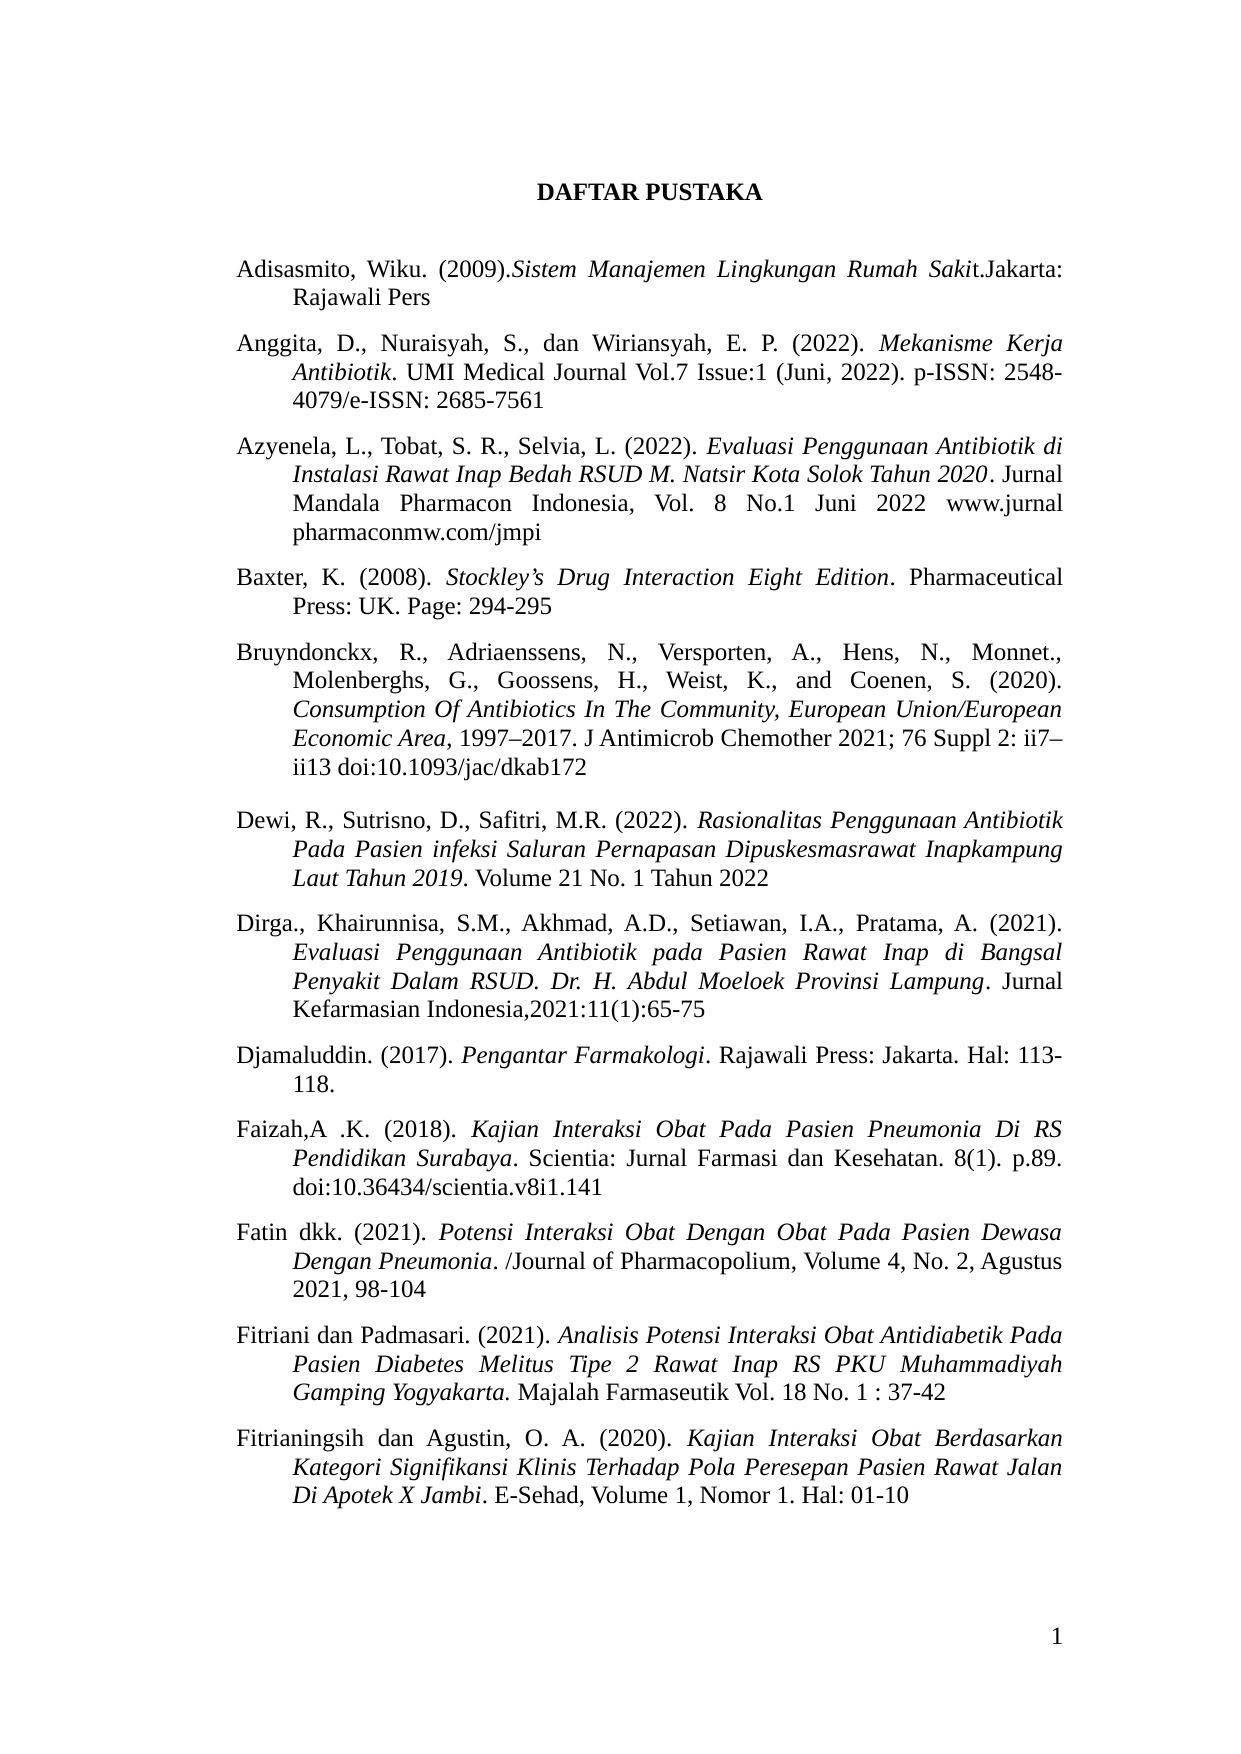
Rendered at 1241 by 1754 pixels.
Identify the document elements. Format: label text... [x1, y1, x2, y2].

text Azyenela, L., Tobat, S. R., Selvia, L. (2022). Evaluasi Penggunaan Antibiotik di Instalasi Rawat Inap Bedah RSUD M. Natsir Kota Solok Tahun 2020. Jurnal Mandala Pharmacon Indonesia, Vol. 8 No.1 Juni 2022 www.jurnal pharmaconmw.com/jmpi [236, 431, 1063, 546]
text Djamaluddin. (2017). Pengantar Farmakologi. Rajawali Press: Jakarta. Hal: 113-118. [236, 1040, 1063, 1097]
subtitle DAFTAR PUSTAKA [236, 177, 1063, 206]
text Fitrianingsih dan Agustin, O. A. (2020). Kajian Interaksi Obat Berdasarkan Kategori Signifikansi Klinis Terhadap Pola Peresepan Pasien Rawat Jalan Di Apotek X Jambi. E-Sehad, Volume 1, Nomor 1. Hal: 01-10 [236, 1423, 1063, 1509]
text Baxter, K. (2008). Stockley’s Drug Interaction Eight Edition. Pharmaceutical Press: UK. Page: 294-295 [236, 562, 1063, 620]
text Fatin dkk. (2021). Potensi Interaksi Obat Dengan Obat Pada Pasien Dewasa Dengan Pneumonia. /Journal of Pharmacopolium, Volume 4, No. 2, Agustus 2021, 98-104 [236, 1217, 1063, 1303]
text Anggita, D., Nuraisyah, S., dan Wiriansyah, E. P. (2022). Mekanisme Kerja Antibiotik. UMI Medical Journal Vol.7 Issue:1 (Juni, 2022). p-ISSN: 2548-4079/e-ISSN: 2685-7561 [236, 328, 1063, 414]
text Dirga., Khairunnisa, S.M., Akhmad, A.D., Setiawan, I.A., Pratama, A. (2021). Evaluasi Penggunaan Antibiotik pada Pasien Rawat Inap di Bangsal Penyakit Dalam RSUD. Dr. H. Abdul Moeloek Provinsi Lampung. Jurnal Kefarmasian Indonesia,2021:11(1):65-75 [236, 908, 1063, 1023]
text Bruyndonckx, R., Adriaenssens, N., Versporten, A., Hens, N., Monnet., Molenberghs, G., Goossens, H., Weist, K., and Coenen, S. (2020). Consumption Of Antibiotics In The Community, European Union/European Economic Area, 1997–2017. J Antimicrob Chemother 2021; 76 Suppl 2: ii7–ii13 doi:10.1093/jac/dkab172 [236, 637, 1063, 780]
text Faizah,A .K. (2018). Kajian Interaksi Obat Pada Pasien Pneumonia Di RS Pendidikan Surabaya. Scientia: Jurnal Farmasi dan Kesehatan. 8(1). p.89. doi:10.36434/scientia.v8i1.141 [236, 1114, 1063, 1200]
text Dewi, R., Sutrisno, D., Safitri, M.R. (2022). Rasionalitas Penggunaan Antibiotik Pada Pasien infeksi Saluran Pernapasan Dipuskesmasrawat Inapkampung Laut Tahun 2019. Volume 21 No. 1 Tahun 2022 [236, 805, 1063, 892]
text Adisasmito, Wiku. (2009).Sistem Manajemen Lingkungan Rumah Sakit.Jakarta: Rajawali Pers [236, 254, 1063, 311]
text Fitriani dan Padmasari. (2021). Analisis Potensi Interaksi Obat Antidiabetik Pada Pasien Diabetes Melitus Tipe 2 Rawat Inap RS PKU Muhammadiyah Gamping Yogyakarta. Majalah Farmaseutik Vol. 18 No. 1 : 37-42 [236, 1320, 1063, 1406]
